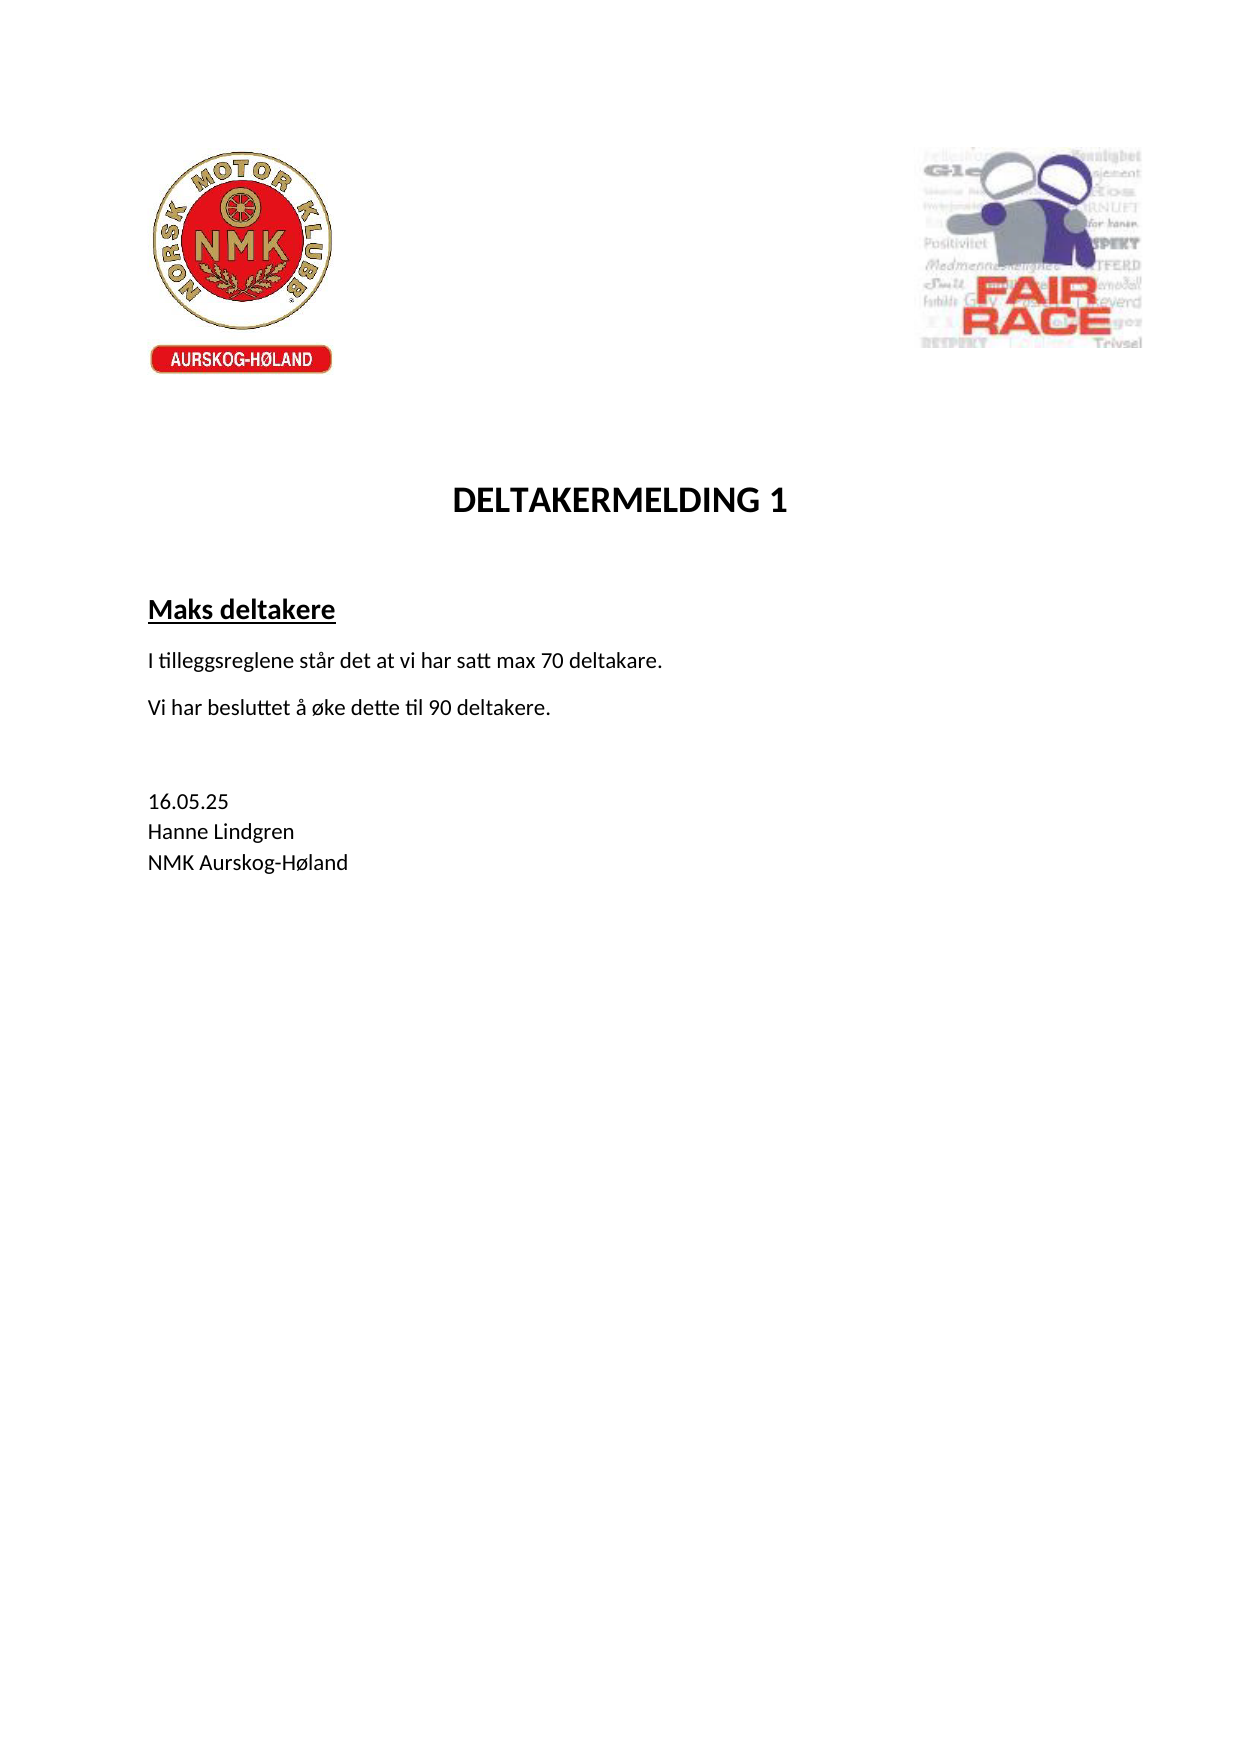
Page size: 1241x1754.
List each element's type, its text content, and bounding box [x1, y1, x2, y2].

text Vi har besluttet å øke dette til 90 deltakere. [148, 693, 1093, 721]
text NMK Aurskog-Høland [148, 848, 1093, 876]
text I tilleggsreglene står det at vi har satt max 70 deltakare. [148, 647, 1093, 674]
text Hanne Lindgren [148, 817, 1093, 845]
text DELTAKERMELDING 1 [148, 476, 1093, 522]
text Maks deltakere [148, 591, 1093, 627]
text 16.05.25 [148, 787, 1093, 815]
